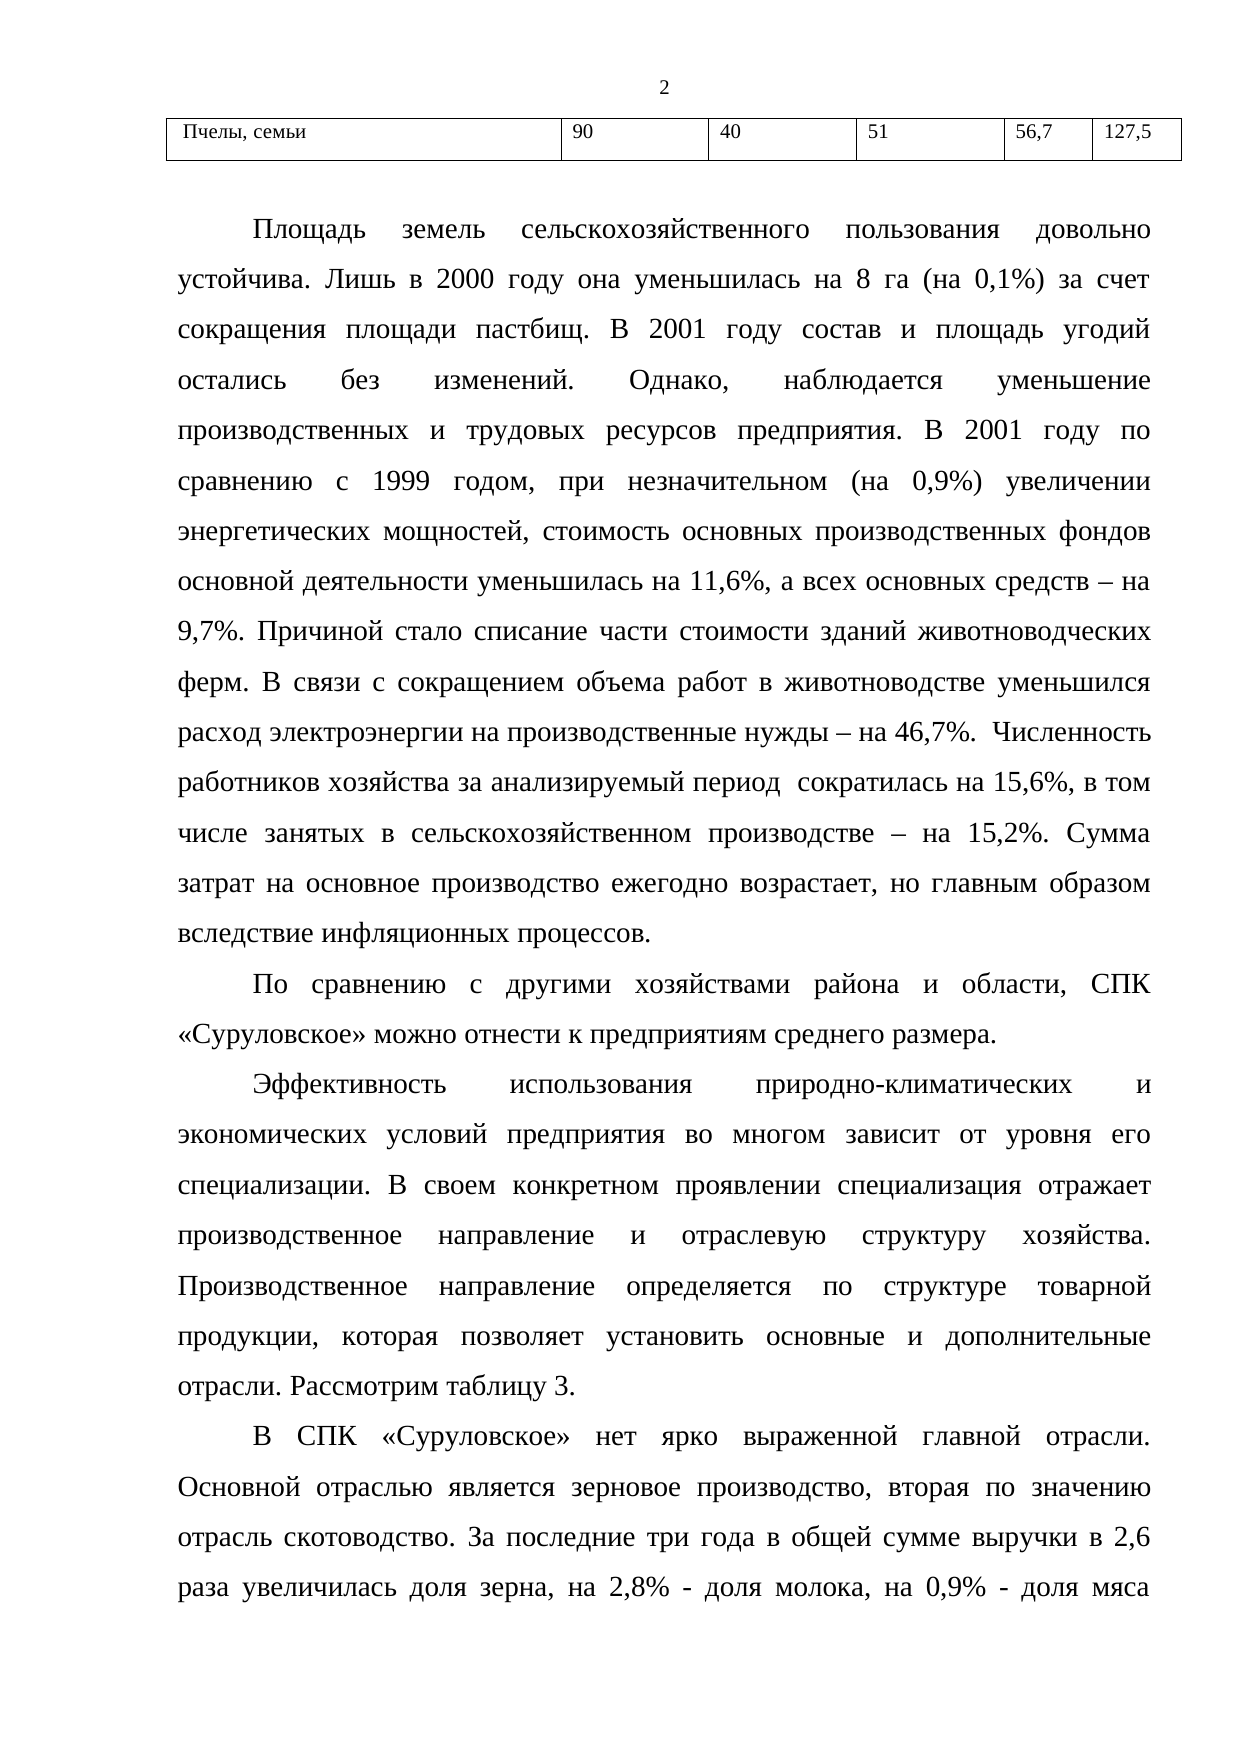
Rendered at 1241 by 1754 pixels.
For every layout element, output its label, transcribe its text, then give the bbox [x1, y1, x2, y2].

table_cell 127,5 [1093, 119, 1181, 160]
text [177, 1419, 1152, 1603]
table_cell Пчелы, семьи [167, 119, 561, 160]
text Эффективность использования природно-климатических и экономических условий предприятия во многом зависит от уровня его специализации. В своем конкретном проявлении специализация отражает производственное направление и отраслевую структуру хозяйства. Производственное направление определяется по структуре товарной продукции, которая позволяет установить основные и дополнительные отрасли. Рассмотрим таблицу 3. [177, 1067, 1152, 1402]
text По сравнению с другими хозяйствами района и области, СПК «Суруловское» можно отнести к предприятиям среднего размера. [177, 966, 1152, 1050]
table_cell 90 [562, 119, 708, 160]
table_cell 51 [857, 119, 1004, 160]
table_cell 40 [709, 119, 856, 160]
table_cell 56,7 [1005, 119, 1092, 160]
text Площадь земель сельскохозяйственного пользования довольно устойчива. Лишь в 2000 году она уменьшилась на (на 0,1%) за счет сокращения площади пастбищ. В 2001 году состав и площадь угодий остались без изменений. Однако, наблюдается уменьшение производственных и трудовых ресурсов предприятия. В 2001 году по сравнению с 1999 годом, при незначительном (на 0,9%) увеличении энергетических мощностей, стоимость основных производственных фондов основной деятельности уменьшилась на 11,6%, а всех основных средств – на 9,7%. Причиной стало списание части стоимости зданий животноводческих ферм. В связи с сокращением объема работ в животноводстве уменьшился расход электроэнергии на производственные нужды – на 46,7%. Численность работников хозяйства за анализируемый период сократилась на 15,6%, в том числе занятых в сельскохозяйственном производстве – на 15,2%. Сумма затрат на основное производство ежегодно возрастает, но главным образом вследствие инфляционных процессов. [177, 211, 1152, 949]
